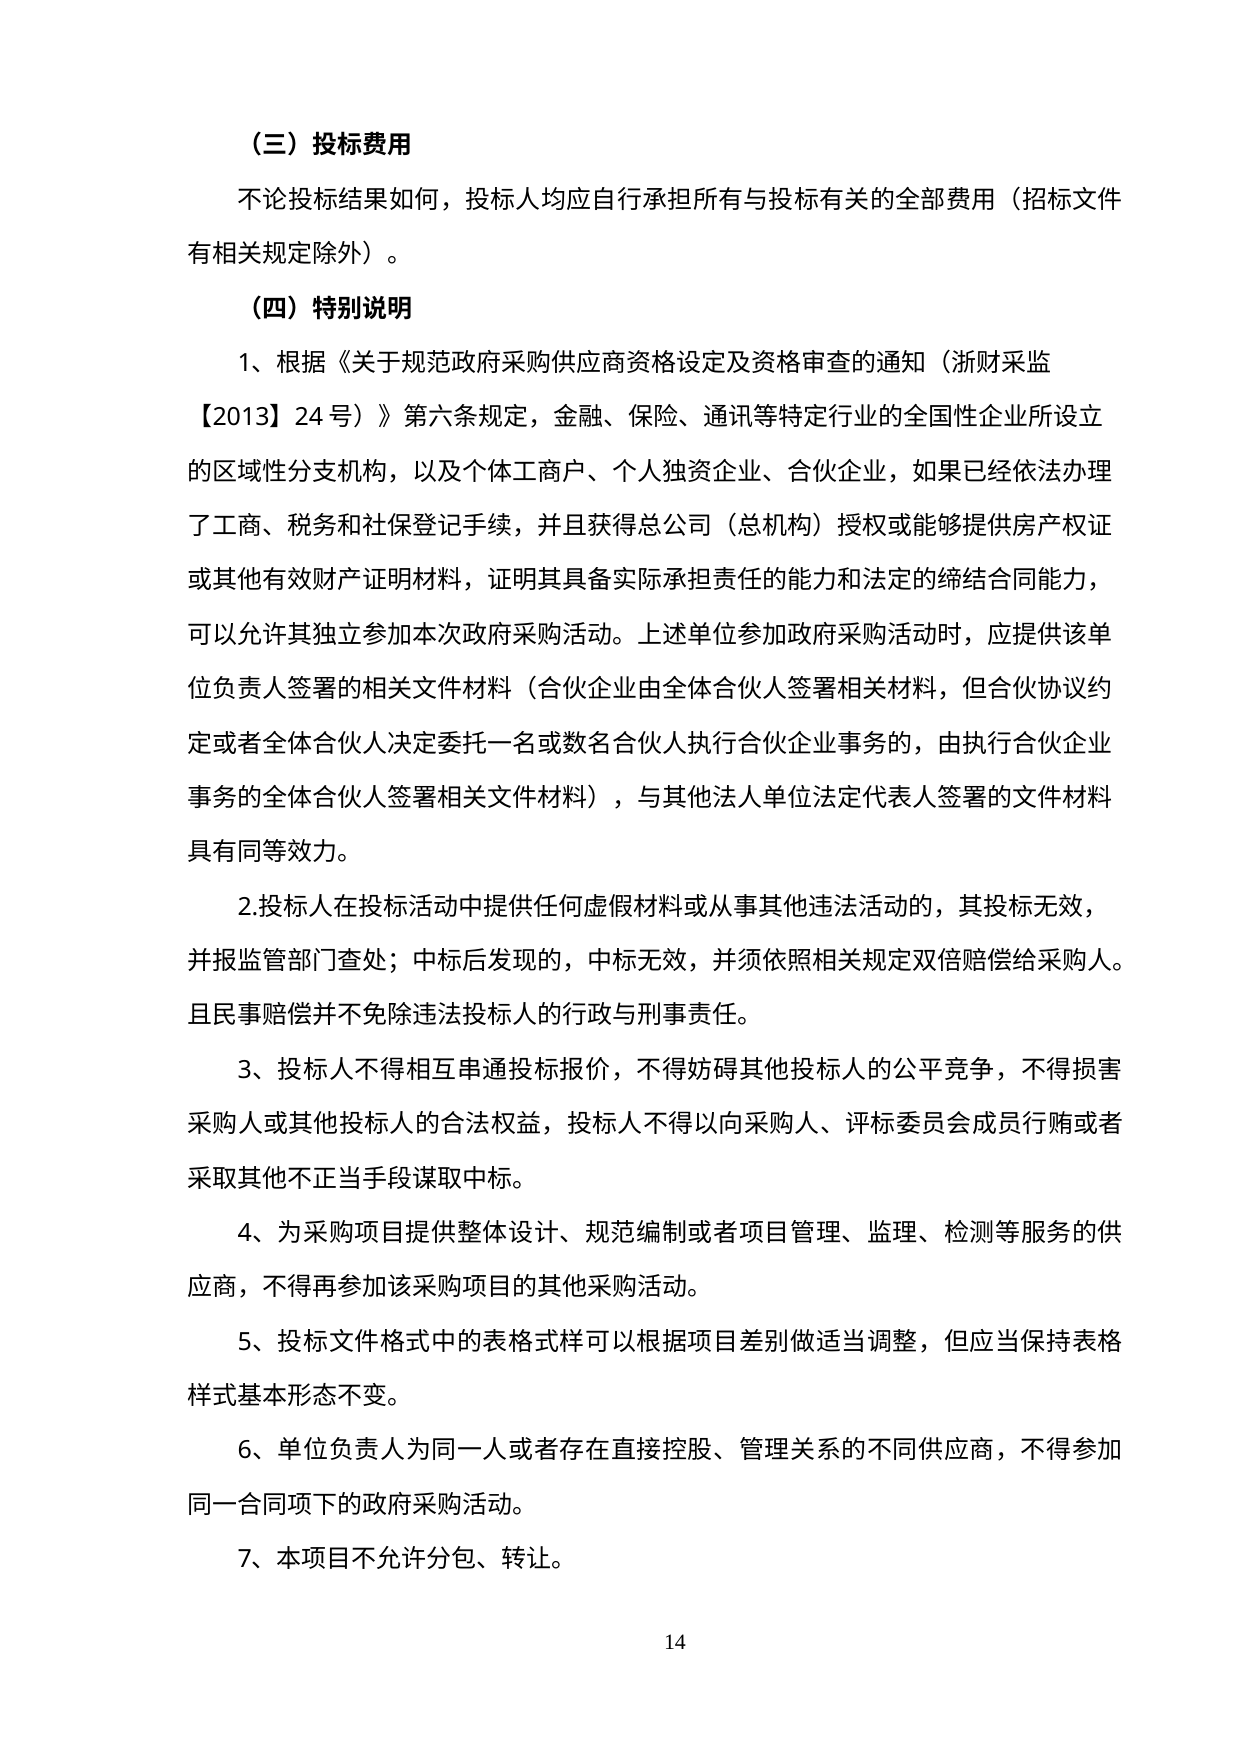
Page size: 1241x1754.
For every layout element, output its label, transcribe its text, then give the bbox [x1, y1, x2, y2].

text 5、投标文件格式中的表格式样可以根据项目差别做适当调整，但应当保持表格样式基本形态不变。 [187, 1321, 1125, 1412]
text （四）特别说明 [187, 288, 1125, 324]
text 4、为采购项目提供整体设计、规范编制或者项目管理、监理、检测等服务的供应商，不得再参加该采购项目的其他采购活动。 [187, 1212, 1125, 1303]
text 6、单位负责人为同一人或者存在直接控股、管理关系的不同供应商，不得参加同一合同项下的政府采购活动。 [187, 1430, 1125, 1521]
text 7、本项目不允许分包、转让。 [187, 1539, 1125, 1575]
text 2.投标人在投标活动中提供任何虚假材料或从事其他违法活动的，其投标无效，并报监管部门查处；中标后发现的，中标无效，并须依照相关规定双倍赔偿给采购人。且民事赔偿并不免除违法投标人的行政与刑事责任。 [187, 886, 1125, 1031]
text （三）投标费用 [187, 125, 1125, 161]
text 3、投标人不得相互串通投标报价，不得妨碍其他投标人的公平竞争，不得损害采购人或其他投标人的合法权益，投标人不得以向采购人、评标委员会成员行贿或者采取其他不正当手段谋取中标。 [187, 1049, 1125, 1194]
text 不论投标结果如何，投标人均应自行承担所有与投标有关的全部费用（招标文件有相关规定除外）。 [187, 179, 1125, 270]
text 1、根据《关于规范政府采购供应商资格设定及资格审查的通知（浙财采监【2013】24号）》第六条规定，金融、保险、通讯等特定行业的全国性企业所设立的区域性分支机构，以及个体工商户、个人独资企业、合伙企业，如果已经依法办理了工商、税务和社保登记手续，并且获得总公司（总机构）授权或能够提供房产权证或其他有效财产证明材料，证明其具备实际承担责任的能力和法定的缔结合同能力，可以允许其独立参加本次政府采购活动。上述单位参加政府采购活动时，应提供该单位负责人签署的相关文件材料（合伙企业由全体合伙人签署相关材料，但合伙协议约定或者全体合伙人决定委托一名或数名合伙人执行合伙企业事务的，由执行合伙企业事务的全体合伙人签署相关文件材料），与其他法人单位法定代表人签署的文件材料具有同等效力。 [187, 342, 1125, 868]
